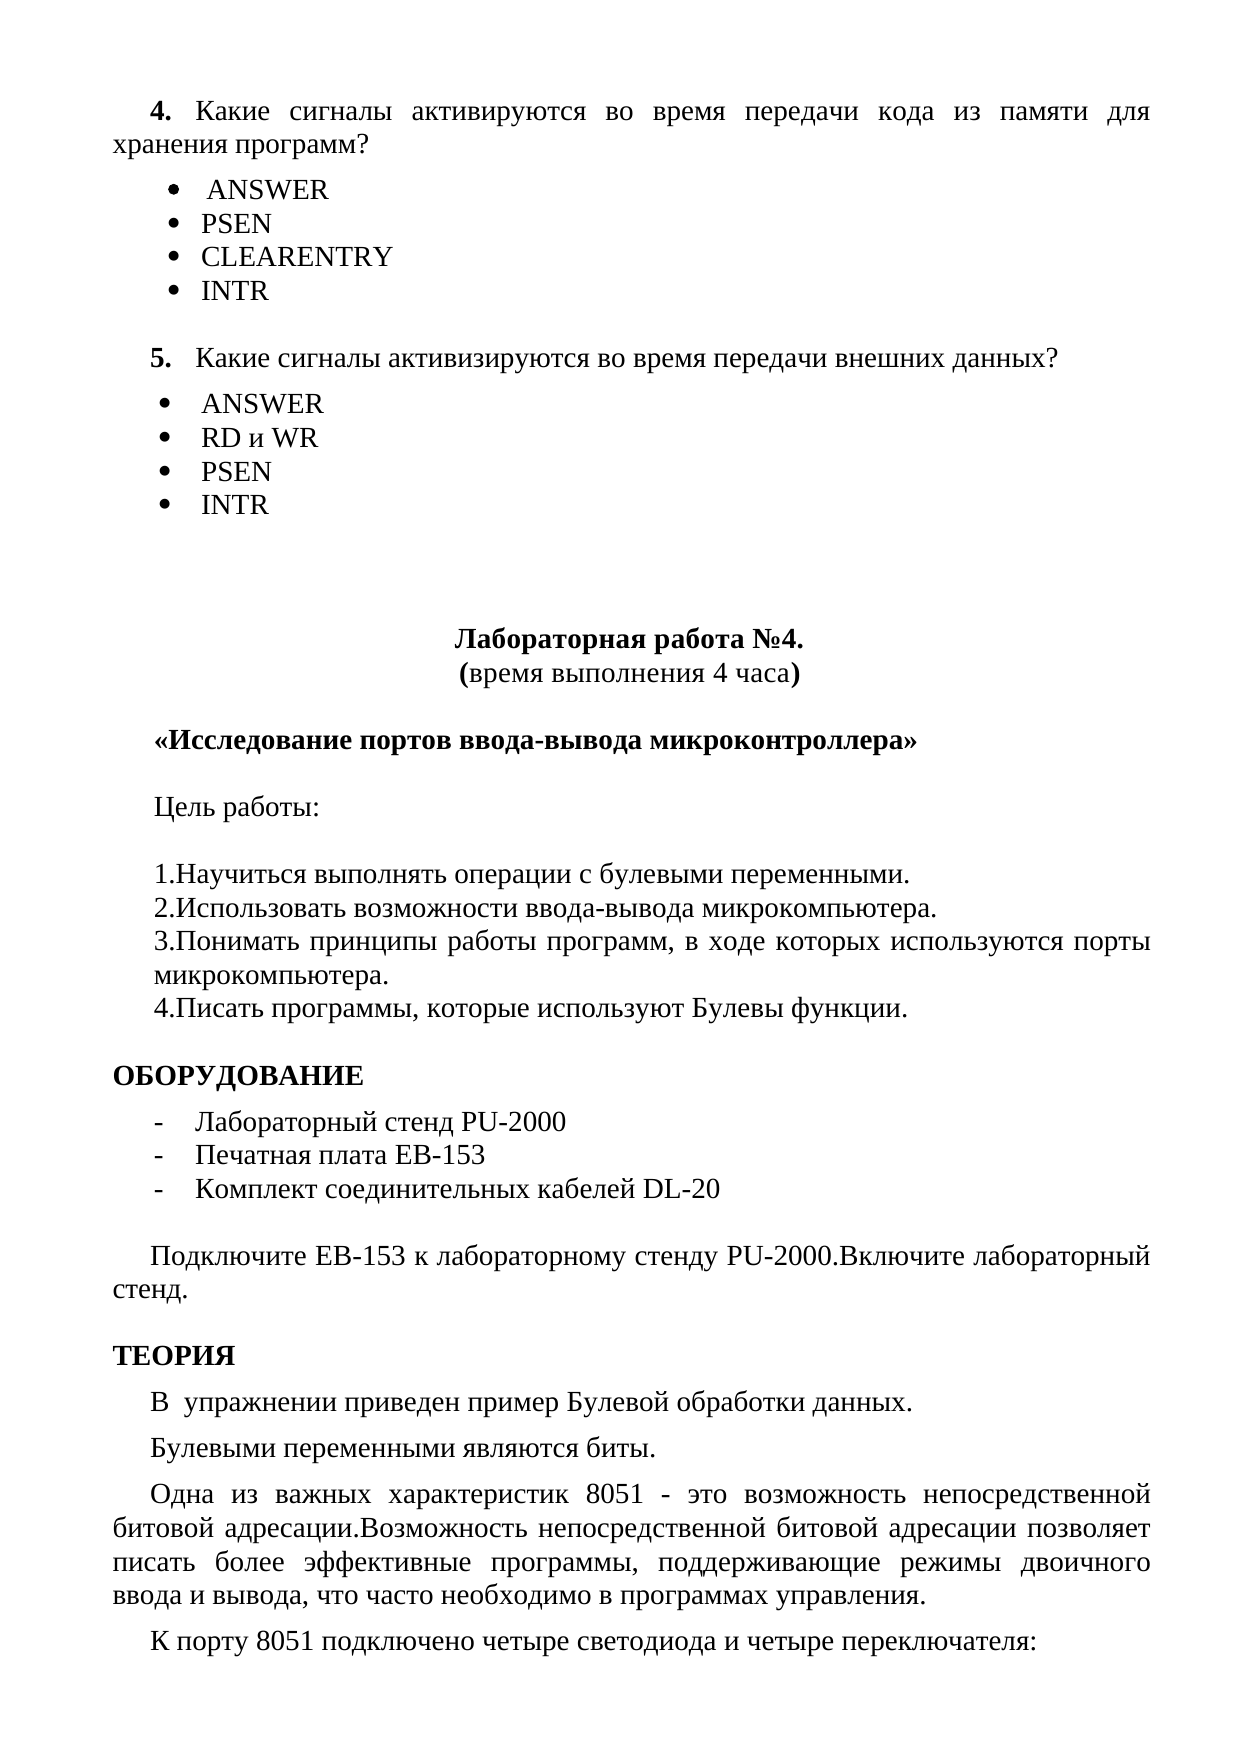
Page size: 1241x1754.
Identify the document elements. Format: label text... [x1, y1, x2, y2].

list Какие сигналы активизируются во время передачи внешних данных? [112, 340, 1152, 374]
list ANSWER [130, 386, 1152, 420]
text К порту 8051 подключено четыре светодиода и четыре переключателя: [112, 1623, 1152, 1657]
text 4.Писать программы, которые используют Булевы функции. [153, 991, 1152, 1024]
list PSEN [130, 454, 1152, 487]
text Оборудование [112, 1058, 1152, 1091]
list PSEN [112, 206, 1152, 239]
text Цель работы: [153, 789, 1152, 823]
list CLEARENTRY [112, 239, 1152, 273]
list RD и WR [130, 420, 1152, 454]
list INTR [130, 487, 1152, 521]
text 2.Использовать возможности ввода-вывода микрокомпьютера. [153, 890, 1152, 923]
text В упражнении приведен пример Булевой обработки данных. [112, 1384, 1152, 1418]
text Одна из важных характеристик 8051 - это возможность непосредственной битовой адресации.Возможность непосредственной битовой адресации позволяет писать более эффективные программы, поддерживающие режимы двоичного ввода и вывода, что часто необходимо в программах управления. [112, 1477, 1152, 1611]
list Печатная плата EB-153 [112, 1137, 1152, 1171]
text «Исследование портов ввода-вывода микроконтроллера» [112, 722, 1152, 756]
list Какие сигналы активируются во время передачи кода из памяти для хранения программ? [112, 93, 1152, 160]
list INTR [112, 273, 1152, 307]
list Комплект соединительных кабелей DL-20 [112, 1171, 1152, 1204]
text Лабораторная работа №4. [112, 622, 1147, 655]
list Лабораторный стенд PU-2000 [112, 1104, 1152, 1137]
text Булевыми переменными являются биты. [112, 1431, 1152, 1464]
text 1.Научиться выполнять операции с булевыми переменными. [153, 856, 1152, 890]
list ANSWER [112, 172, 1152, 206]
text Теория [112, 1338, 1152, 1372]
text (время выполнения 4 часа) [112, 655, 1147, 689]
text 3.Понимать принципы работы программ, в ходе которых используются порты микрокомпьютера. [153, 923, 1152, 991]
text Подключите EB-153 к лабораторному стенду PU-2000.Включите лабораторный стенд. [112, 1238, 1152, 1305]
